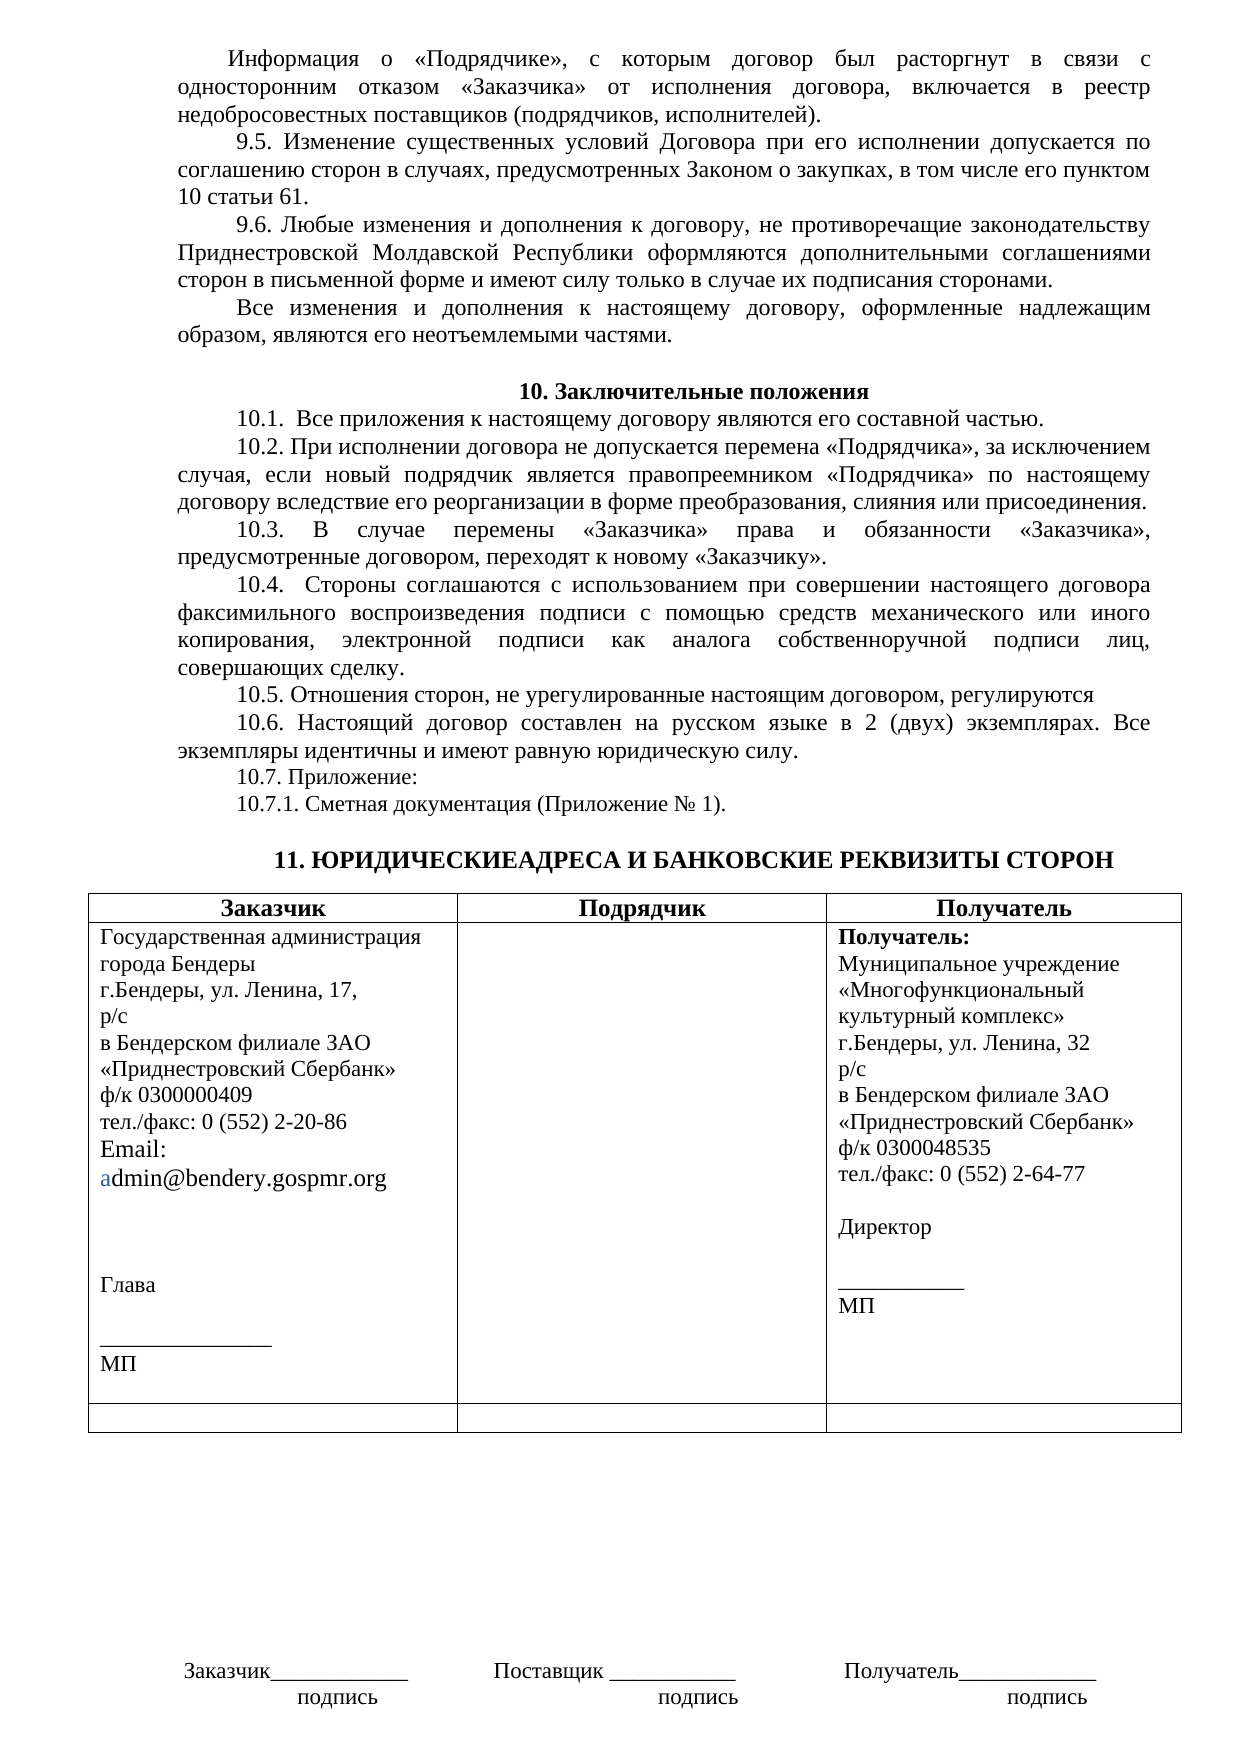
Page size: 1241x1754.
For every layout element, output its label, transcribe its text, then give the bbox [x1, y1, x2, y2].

table_cell [89, 1404, 457, 1432]
table_cell [458, 923, 826, 1402]
text 11. ЮРИДИЧЕСКИЕАДРЕСА И БАНКОВСКИЕ РЕКВИЗИТЫ СТОРОН [177, 845, 1152, 873]
table_header Получатель [827, 894, 1181, 922]
text 10.5. Отношения сторон, не урегулированные настоящим договором, регулируются [177, 680, 1152, 708]
text 10.7. Приложение: [177, 763, 1152, 789]
text 10.6. Настоящий договор составлен на русском языке в 2 (двух) экземплярах. Все экземпляры идентичны и имеют равную юридическую силу. [177, 708, 1152, 763]
table_header Подрядчик [458, 894, 826, 922]
text 10.1. Все приложения к настоящему договору являются его составной частью. [177, 404, 1152, 432]
table_cell [458, 1404, 826, 1432]
text 9.6. Любые изменения и дополнения к договору, не противоречащие законодательству Приднестровской Молдавской Республики оформляются дополнительными соглашениями сторон в письменной форме и имеют силу только в случае их подписания сторонами. [177, 210, 1152, 293]
table_header Заказчик [89, 894, 457, 922]
text 10.4. Стороны соглашаются с использованием при совершении настоящего договора факсимильного воспроизведения подписи с помощью средств механического или иного копирования, электронной подписи как аналога собственноручной подписи лиц, совершающих сделку. [177, 570, 1152, 680]
table_cell [827, 1404, 1181, 1432]
text 10.3. В случае перемены «Заказчика» права и обязанности «Заказчика», предусмотренные договором, переходят к новому «Заказчику». [177, 515, 1152, 570]
text 10.2. При исполнении договора не допускается перемена «Подрядчика», за исключением случая, если новый подрядчик является правопреемником «Подрядчика» по настоящему договору вследствие его реорганизации в форме преобразования, слияния или присоединения. [177, 432, 1152, 515]
table_cell Государственная администрация города Бендеры г.Бендеры, ул. Ленина, 17, р/с в Бендерском филиале ЗАО «Приднестровский Сбербанк» ф/к 0300000409 тел./факс: 0 (552) 2-20-86 Email: admin@bendery.gospmr.org Глава _______________ МП [89, 923, 457, 1402]
text 9.5. Изменение существенных условий Договора при его исполнении допускается по соглашению сторон в случаях, предусмотренных Законом о закупках, в том числе его пунктом 10 статьи 61. [177, 127, 1152, 210]
text Все изменения и дополнения к настоящему договору, оформленные надлежащим образом, являются его неотъемлемыми частями. [177, 293, 1152, 348]
text 10.7.1. Сметная документация (Приложение № 1). [177, 789, 1152, 816]
text 10. Заключительные положения [177, 377, 1152, 404]
text Информация о «Подрядчике», с которым договор был расторгнут в связи с односторонним отказом «Заказчика» от исполнения договора, включается в реестр недобросовестных поставщиков (подрядчиков, исполнителей). [177, 44, 1152, 127]
table_cell Получатель: Муниципальное учреждение «Многофункциональный культурный комплекс» г.Бендеры, ул. Ленина, 32 р/с в Бендерском филиале ЗАО «Приднестровский Сбербанк» ф/к 0300048535 тел./факс: 0 (552) 2-64-77 Директор ___________ МП [827, 923, 1181, 1402]
